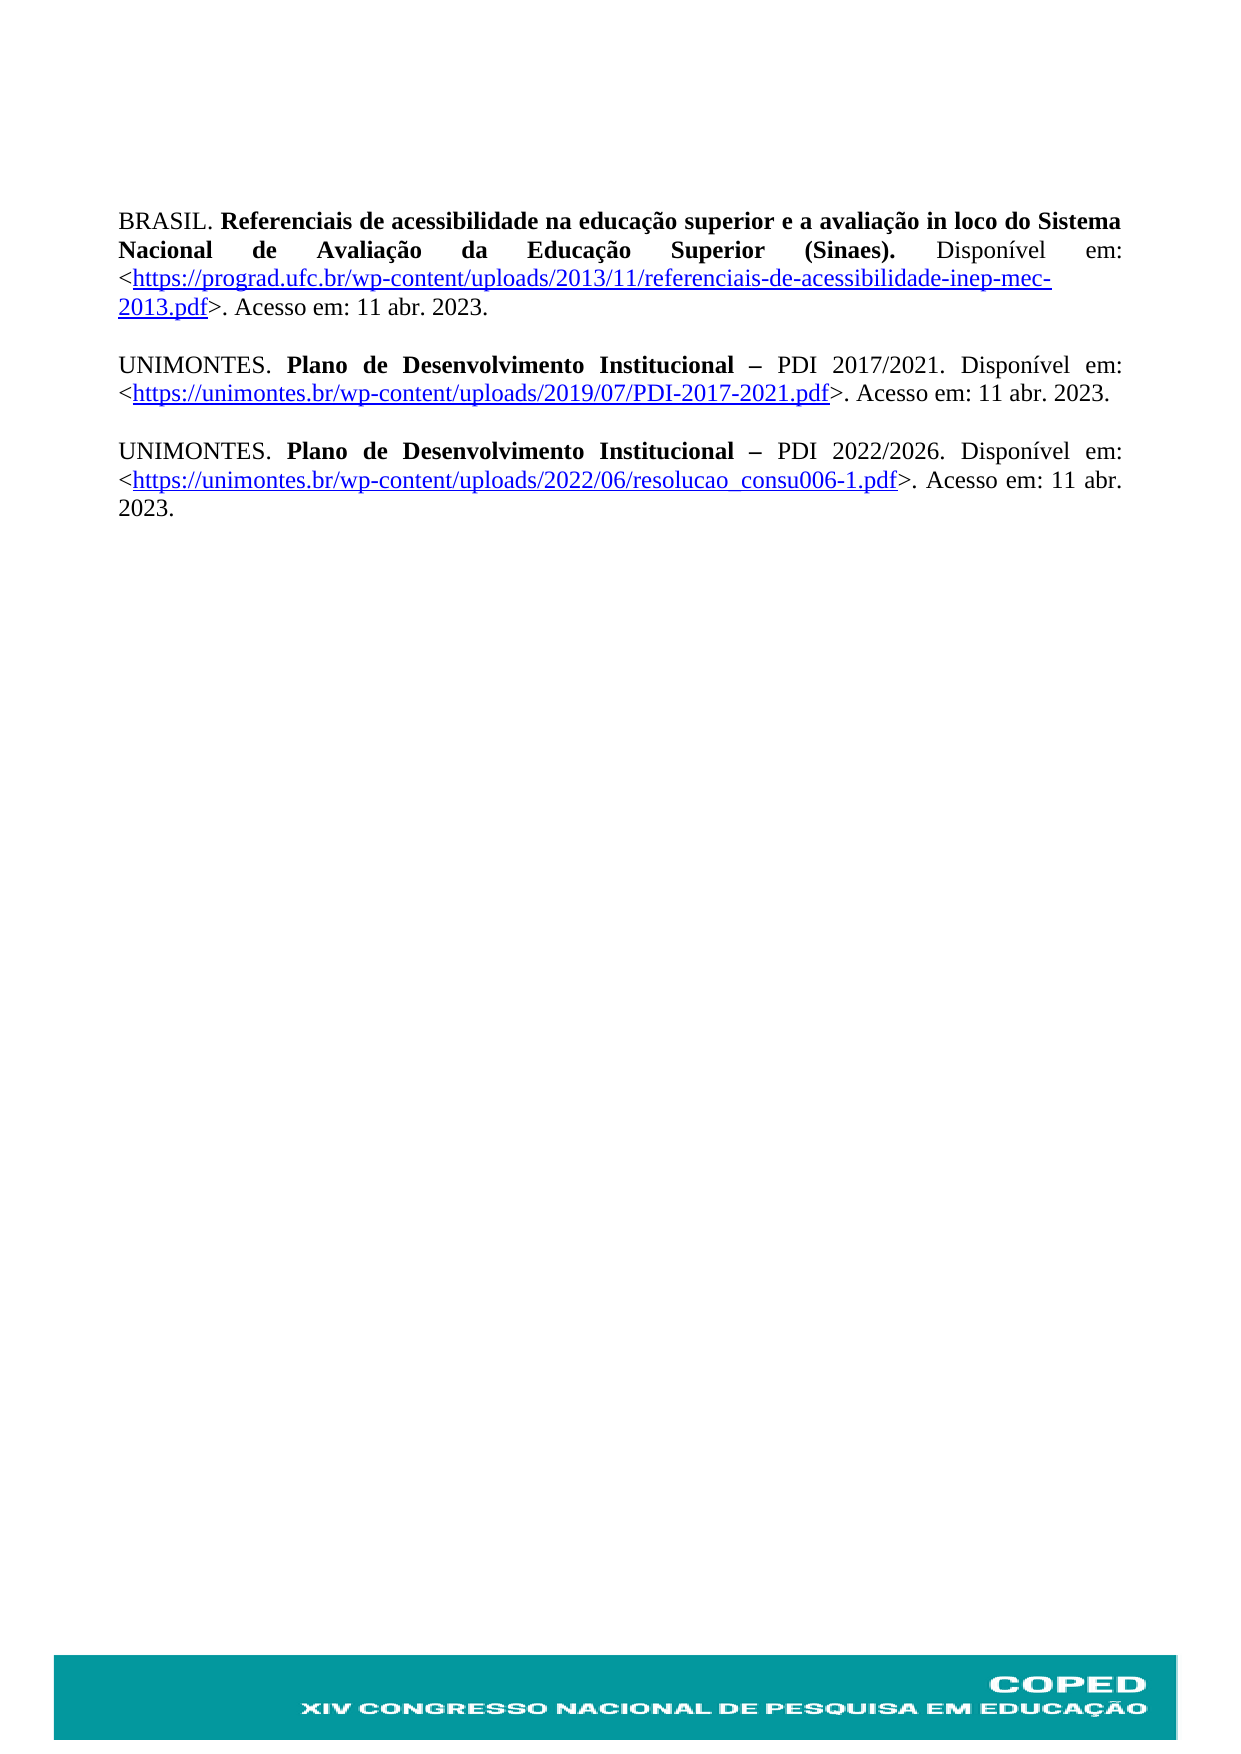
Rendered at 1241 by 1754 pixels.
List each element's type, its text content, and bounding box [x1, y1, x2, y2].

text UNIMONTES. Plano de Desenvolvimento Institucional – PDI 2022/2026. Disponível em: <https://unimontes.br/wp-content/uploads/2022/06/resolucao_consu006-1.pdf>. Acesso em: 11 abr. 2023. [118, 436, 1123, 522]
text UNIMONTES. Plano de Desenvolvimento Institucional – PDI 2017/2021. Disponível em: <https://unimontes.br/wp-content/uploads/2019/07/PDI-2017-2021.pdf>. Acesso em: 11 abr. 2023. [118, 350, 1123, 407]
picture [53, 1588, 1185, 1740]
text BRASIL. Referenciais de acessibilidade na educação superior e a avaliação in loco do Sistema Nacional de Avaliação da Educação Superior (Sinaes). Disponível em: <https://prograd.ufc.br/wp-content/uploads/2013/11/referenciais-de-acessibilidade-inep-mec-2013.pdf>. Acesso em: 11 abr. 2023. [118, 206, 1123, 321]
